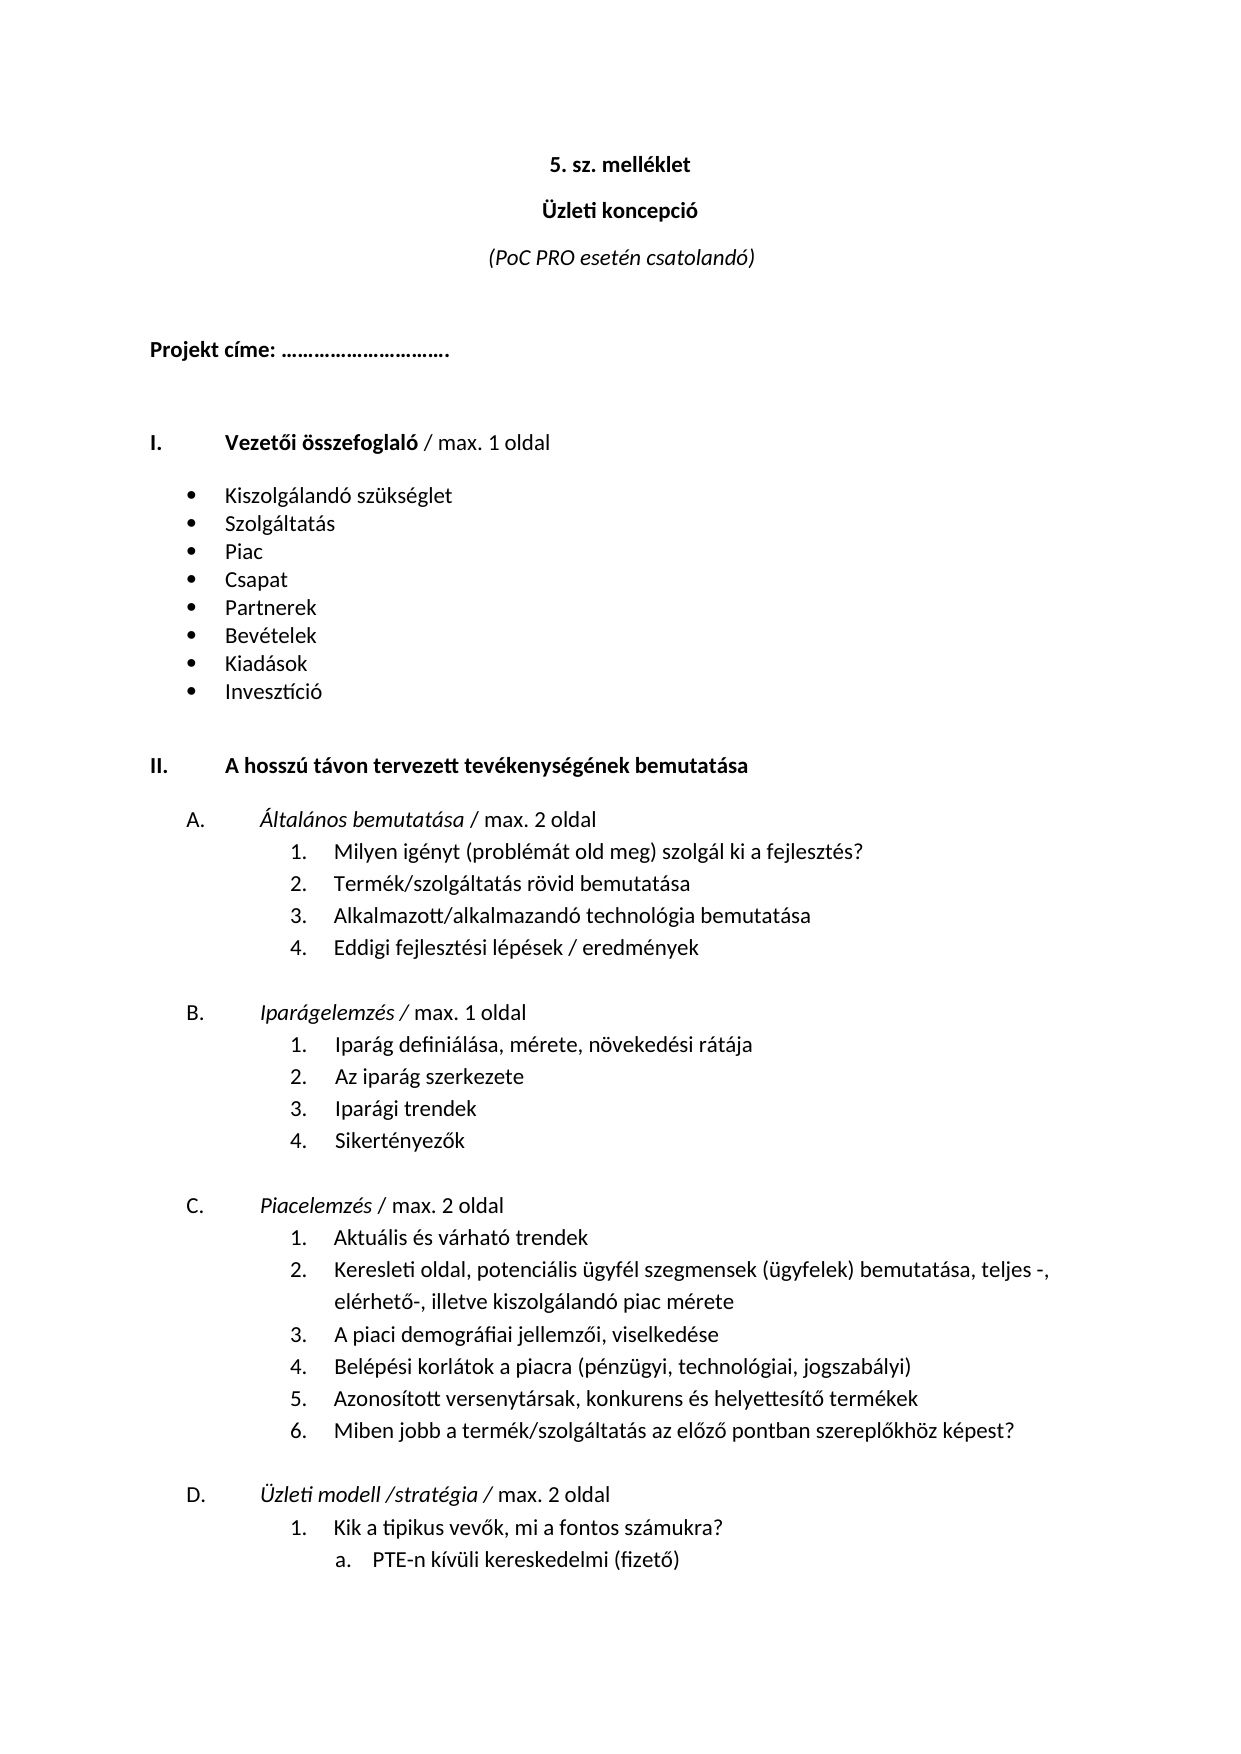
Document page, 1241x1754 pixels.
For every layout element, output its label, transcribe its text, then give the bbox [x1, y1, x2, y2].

list Miben jobb a termék/szolgáltatás az előző pontban szereplőkhöz képest? [290, 1416, 1128, 1444]
list Aktuális és várható trendek [290, 1223, 1128, 1251]
list Eddigi fejlesztési lépések / eredmények [290, 933, 1128, 961]
list A hosszú távon tervezett tevékenységének bemutatása [150, 752, 1128, 780]
text (PoC PRO esetén csatolandó) [112, 243, 1128, 271]
list Szolgáltatás [187, 509, 1128, 537]
list Invesztíció [187, 677, 1128, 705]
list Az iparág szerkezete [290, 1062, 1128, 1090]
text Üzleti koncepció [112, 196, 1128, 224]
list Milyen igényt (problémát old meg) szolgál ki a fejlesztés? [290, 837, 1128, 865]
text 5. sz. melléklet [112, 150, 1128, 178]
list Azonosított versenytársak, konkurens és helyettesítő termékek [290, 1384, 1128, 1412]
list Piacelemzés / max. 2 oldal [186, 1191, 1128, 1219]
list Sikertényezők [290, 1127, 1128, 1154]
list Kiszolgálandó szükséglet [187, 481, 1128, 509]
list Termék/szolgáltatás rövid bemutatása [290, 869, 1128, 897]
list Partnerek [187, 593, 1128, 621]
list Kik a tipikus vevők, mi a fontos számukra? [290, 1513, 1128, 1541]
list Csapat [187, 565, 1128, 593]
list Iparági trendek [290, 1094, 1128, 1122]
list Vezetői összefoglaló / max. 1 oldal [150, 428, 1128, 456]
list Bevételek [187, 621, 1128, 649]
list PTE-n kívüli kereskedelmi (fizető) [335, 1545, 1128, 1573]
list A piaci demográfiai jellemzői, viselkedése [290, 1320, 1128, 1348]
list Iparág definiálása, mérete, növekedési rátája [290, 1030, 1128, 1058]
text Projekt címe: …………………………. [112, 335, 1128, 363]
list Kiadások [187, 649, 1128, 677]
list Belépési korlátok a piacra (pénzügyi, technológiai, jogszabályi) [290, 1352, 1128, 1380]
list Piac [187, 537, 1128, 565]
list Iparágelemzés / max. 1 oldal [186, 998, 1128, 1026]
list Keresleti oldal, potenciális ügyfél szegmensek (ügyfelek) bemutatása, teljes -, elérhető-, illetve kiszolgálandó piac mérete [290, 1255, 1128, 1316]
list Alkalmazott/alkalmazandó technológia bemutatása [290, 901, 1128, 929]
list Általános bemutatása / max. 2 oldal [186, 805, 1128, 833]
list Üzleti modell /stratégia / max. 2 oldal [186, 1481, 1128, 1509]
